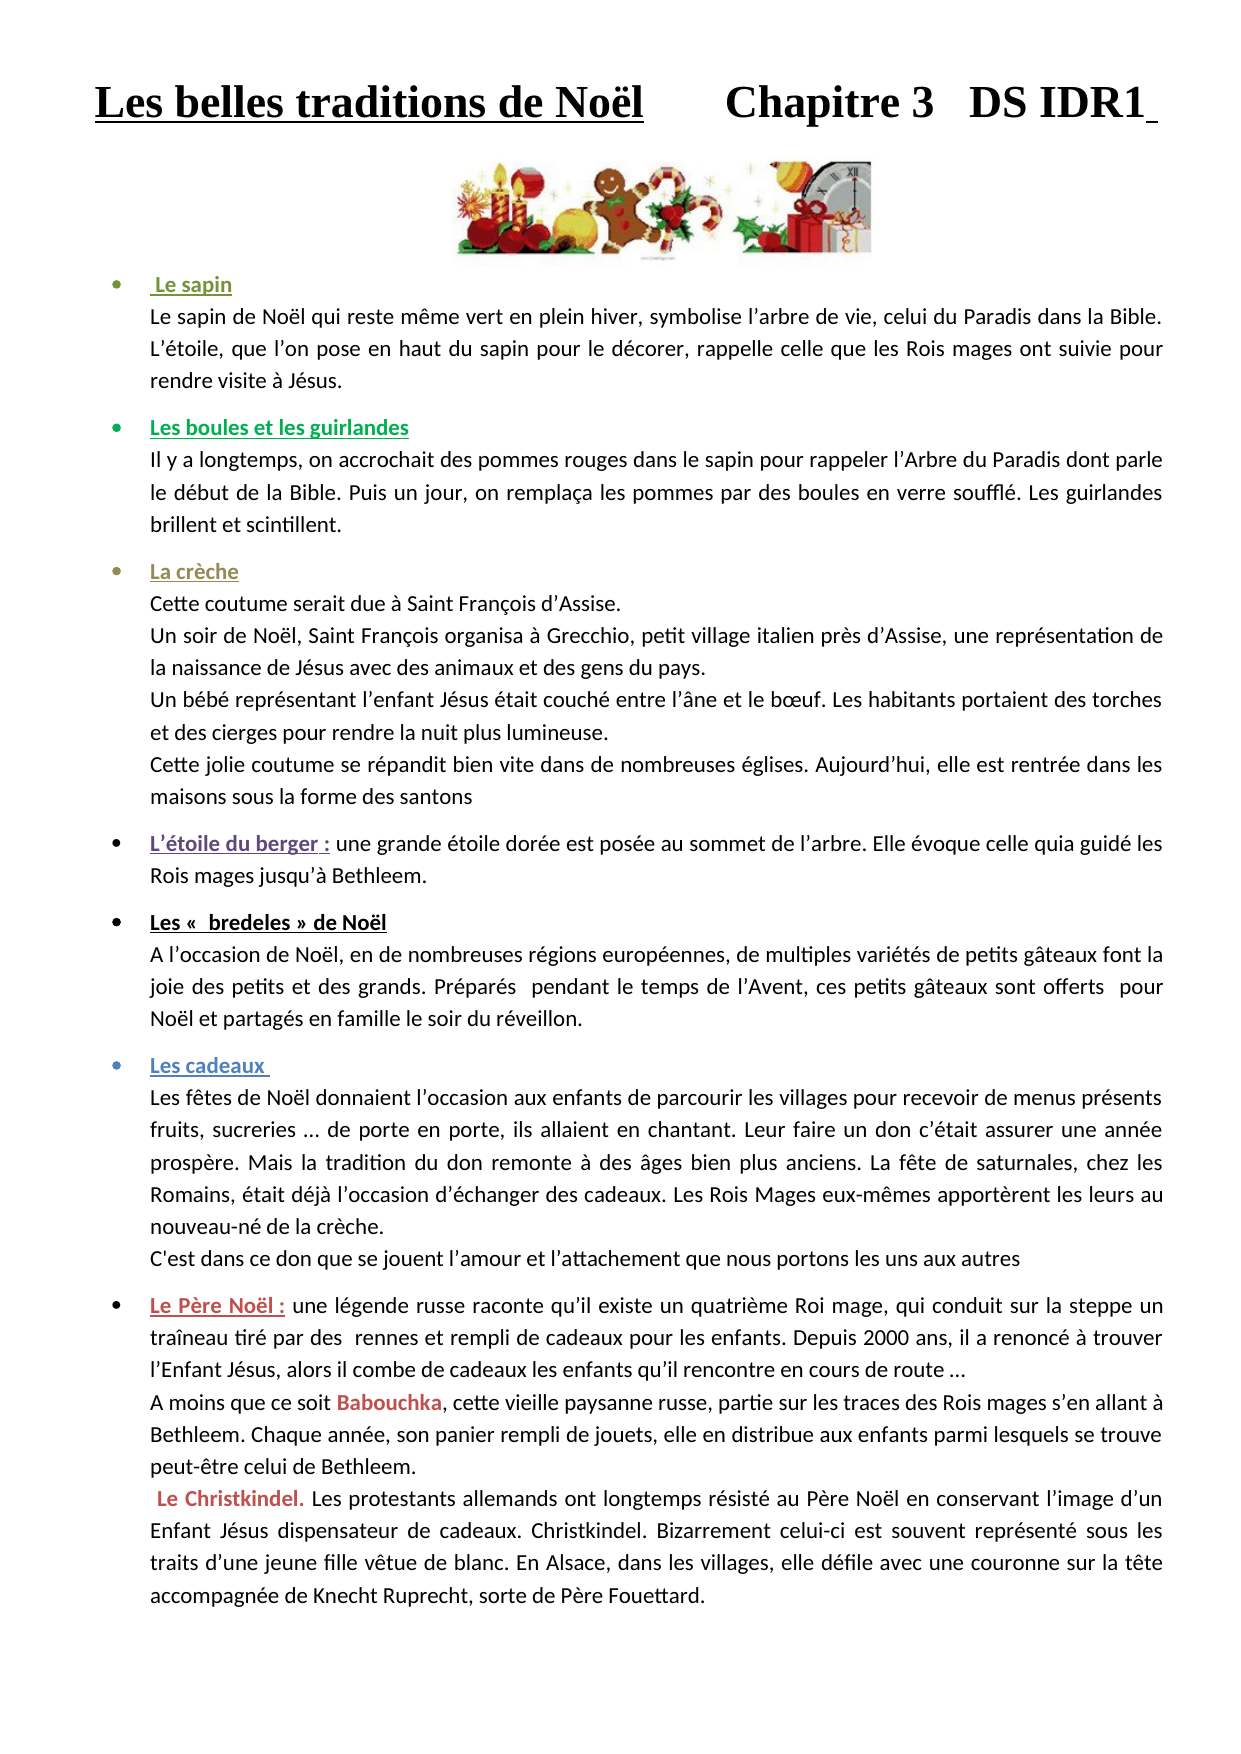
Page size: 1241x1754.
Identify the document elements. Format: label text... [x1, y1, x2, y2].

list L’étoile du berger : une grande étoile dorée est posée au sommet de l’arbre. Elle évoque celle quia guidé les Rois mages jusqu’à Bethleem. [112, 829, 1165, 889]
list A l’occasion de Noël, en de nombreuses régions européennes, de multiples variétés de petits gâteaux font la joie des petits et des grands. Préparés pendant le temps de l’Avent, ces petits gâteaux sont offerts pour Noël et partagés en famille le soir du réveillon. [150, 940, 1165, 1032]
list Les fêtes de Noël donnaient l’occasion aux enfants de parcourir les villages pour recevoir de menus présents fruits, sucreries … de porte en porte, ils allaient en chantant. Leur faire un don c’était assurer une année prospère. Mais la tradition du don remonte à des âges bien plus anciens. La fête de saturnales, chez les Romains, était déjà l’occasion d’échanger des cadeaux. Les Rois Mages eux-mêmes apportèrent les leurs au nouveau-né de la crèche. [150, 1083, 1165, 1240]
list C'est dans ce don que se jouent l’amour et l’attachement que nous portons les uns aux autres [150, 1244, 1165, 1272]
list Cette coutume serait due à Saint François d’Assise. [150, 589, 1165, 617]
list Cette jolie coutume se répandit bien vite dans de nombreuses églises. Aujourd’hui, elle est rentrée dans les maisons sous la forme des santons [150, 750, 1165, 810]
text Les belles traditions de Noël Chapitre 3 DS IDR1 [75, 75, 1165, 128]
list Le Christkindel. Les protestants allemands ont longtemps résisté au Père Noël en conservant l’image d’un Enfant Jésus dispensateur de cadeaux. Christkindel. Bizarrement celui-ci est souvent représenté sous les traits d’une jeune fille vêtue de blanc. En Alsace, dans les villages, elle défile avec une couronne sur la tête accompagnée de Knecht Ruprecht, sorte de Père Fouettard. [150, 1484, 1165, 1609]
list Le Père Noël : une légende russe raconte qu’il existe un quatrième Roi mage, qui conduit sur la steppe un traîneau tiré par des rennes et rempli de cadeaux pour les enfants. Depuis 2000 ans, il a renoncé à trouver l’Enfant Jésus, alors il combe de cadeaux les enfants qu’il rencontre en cours de route … [112, 1291, 1165, 1383]
list Le sapin [112, 270, 1165, 298]
list Les « bredeles » de Noël [112, 908, 1165, 936]
list Les cadeaux [112, 1051, 1165, 1079]
picture [434, 156, 881, 266]
list Un bébé représentant l’enfant Jésus était couché entre l’âne et le bœuf. Les habitants portaient des torches et des cierges pour rendre la nuit plus lumineuse. [150, 686, 1165, 746]
list Il y a longtemps, on accrochait des pommes rouges dans le sapin pour rappeler l’Arbre du Paradis dont parle le début de la Bible. Puis un jour, on remplaça les pommes par des boules en verre soufflé. Les guirlandes brillent et scintillent. [150, 446, 1165, 538]
list La crèche [112, 557, 1165, 585]
list Le sapin de Noël qui reste même vert en plein hiver, symbolise l’arbre de vie, celui du Paradis dans la Bible. L’étoile, que l’on pose en haut du sapin pour le décorer, rappelle celle que les Rois mages ont suivie pour rendre visite à Jésus. [150, 302, 1165, 395]
list Les boules et les guirlandes [112, 413, 1165, 441]
list A moins que ce soit Babouchka, cette vieille paysanne russe, partie sur les traces des Rois mages s’en allant à Bethleem. Chaque année, son panier rempli de jouets, elle en distribue aux enfants parmi lesquels se trouve peut-être celui de Bethleem. [150, 1388, 1165, 1480]
list Un soir de Noël, Saint François organisa à Grecchio, petit village italien près d’Assise, une représentation de la naissance de Jésus avec des animaux et des gens du pays. [150, 621, 1165, 681]
